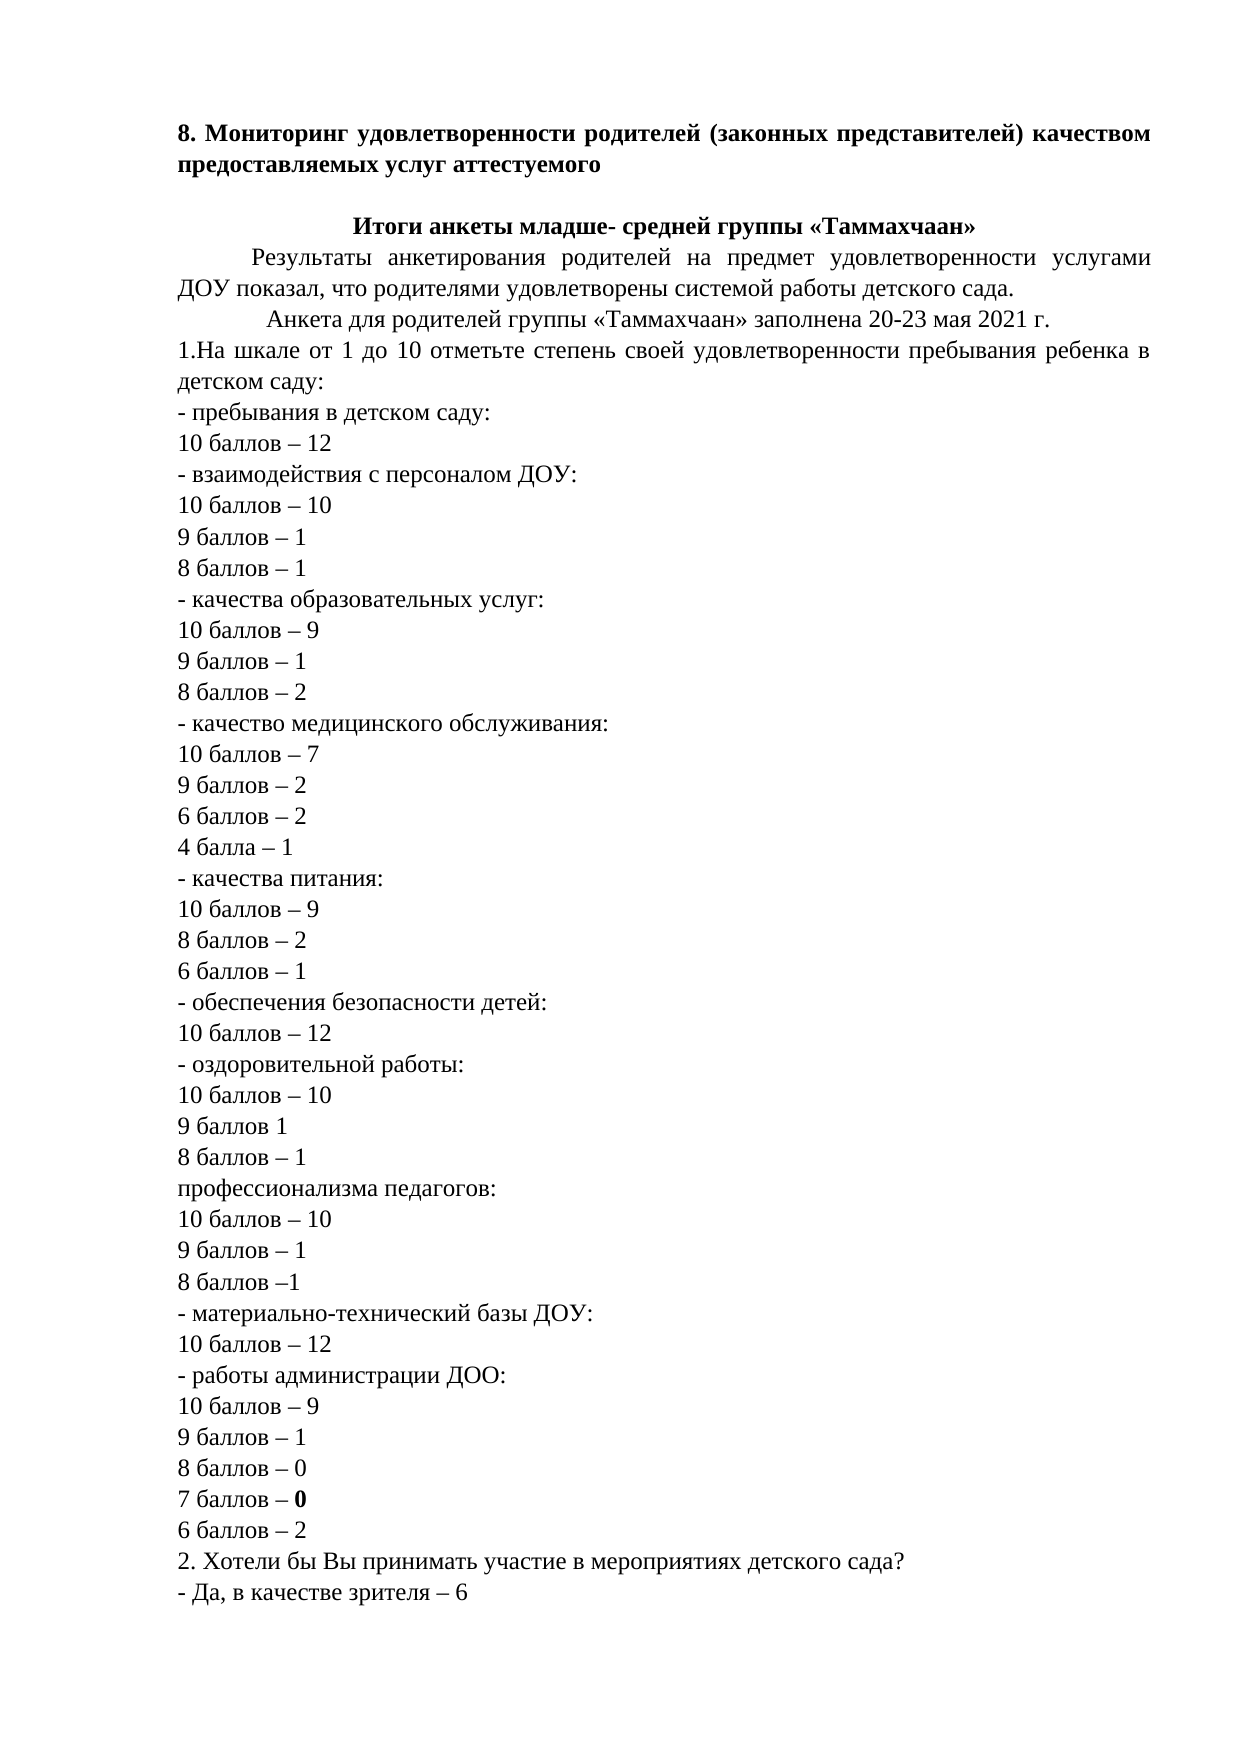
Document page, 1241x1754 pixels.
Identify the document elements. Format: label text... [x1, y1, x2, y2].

text 9 баллов – 1 [177, 646, 1152, 674]
text 8 баллов – 1 [177, 1142, 1152, 1171]
text - взаимодействия с персоналом ДОУ: [177, 459, 1152, 488]
text 9 баллов 1 [177, 1111, 1152, 1140]
text 2. Хотели бы Вы принимать участие в мероприятиях детского сада? [177, 1546, 1152, 1575]
text 8 баллов – 2 [177, 925, 1152, 954]
text профессионализма педагогов: [177, 1173, 1152, 1202]
text 6 баллов – 2 [177, 801, 1152, 830]
text Итоги анкеты младше- средней группы «Таммахчаан» [177, 211, 1152, 240]
text Результаты анкетирования родителей на предмет удовлетворенности услугами ДОУ показал, что родителями удовлетворены системой работы детского сада. [177, 242, 1152, 302]
text 10 баллов – 12 [177, 1018, 1152, 1047]
text - пребывания в детском саду: [177, 397, 1152, 426]
text 10 баллов – 10 [177, 491, 1152, 519]
text 9 баллов – 1 [177, 1236, 1152, 1264]
text - Да, в качестве зрителя – 6 [177, 1577, 1152, 1606]
text - работы администрации ДОО: [177, 1360, 1152, 1388]
text 10 баллов – 10 [177, 1204, 1152, 1233]
text Анкета для родителей группы «Таммахчаан» заполнена 20-23 мая 2021 г. [177, 304, 1152, 333]
text 4 балла – 1 [177, 832, 1152, 861]
text 10 баллов – 9 [177, 894, 1152, 923]
text 9 баллов – 1 [177, 1422, 1152, 1451]
text 10 баллов – 10 [177, 1080, 1152, 1109]
text - обеспечения безопасности детей: [177, 987, 1152, 1016]
text 8 баллов –1 [177, 1267, 1152, 1295]
text - материально-технический базы ДОУ: [177, 1298, 1152, 1326]
text 10 баллов – 12 [177, 1329, 1152, 1357]
text 10 баллов – 9 [177, 1391, 1152, 1419]
text 8 баллов – 1 [177, 553, 1152, 581]
text 6 баллов – 2 [177, 1515, 1152, 1544]
text 8 баллов – 0 [177, 1453, 1152, 1482]
text 10 баллов – 12 [177, 428, 1152, 457]
text - качество медицинского обслуживания: [177, 708, 1152, 737]
text 1.На шкале от 1 до 10 отметьте степень своей удовлетворенности пребывания ребенка в детском саду: [177, 335, 1152, 395]
text 9 баллов – 2 [177, 770, 1152, 799]
text 10 баллов – 7 [177, 739, 1152, 768]
text - качества питания: [177, 863, 1152, 892]
text 8 баллов – 2 [177, 677, 1152, 706]
text 8. Мониторинг удовлетворенности родителей (законных представителей) качеством предоставляемых услуг аттестуемого [177, 118, 1152, 178]
text - качества образовательных услуг: [177, 584, 1152, 612]
text 6 баллов – 1 [177, 956, 1152, 985]
text 7 баллов – 0 [177, 1484, 1152, 1513]
text 10 баллов – 9 [177, 615, 1152, 643]
text - оздоровительной работы: [177, 1049, 1152, 1078]
text 9 баллов – 1 [177, 522, 1152, 550]
